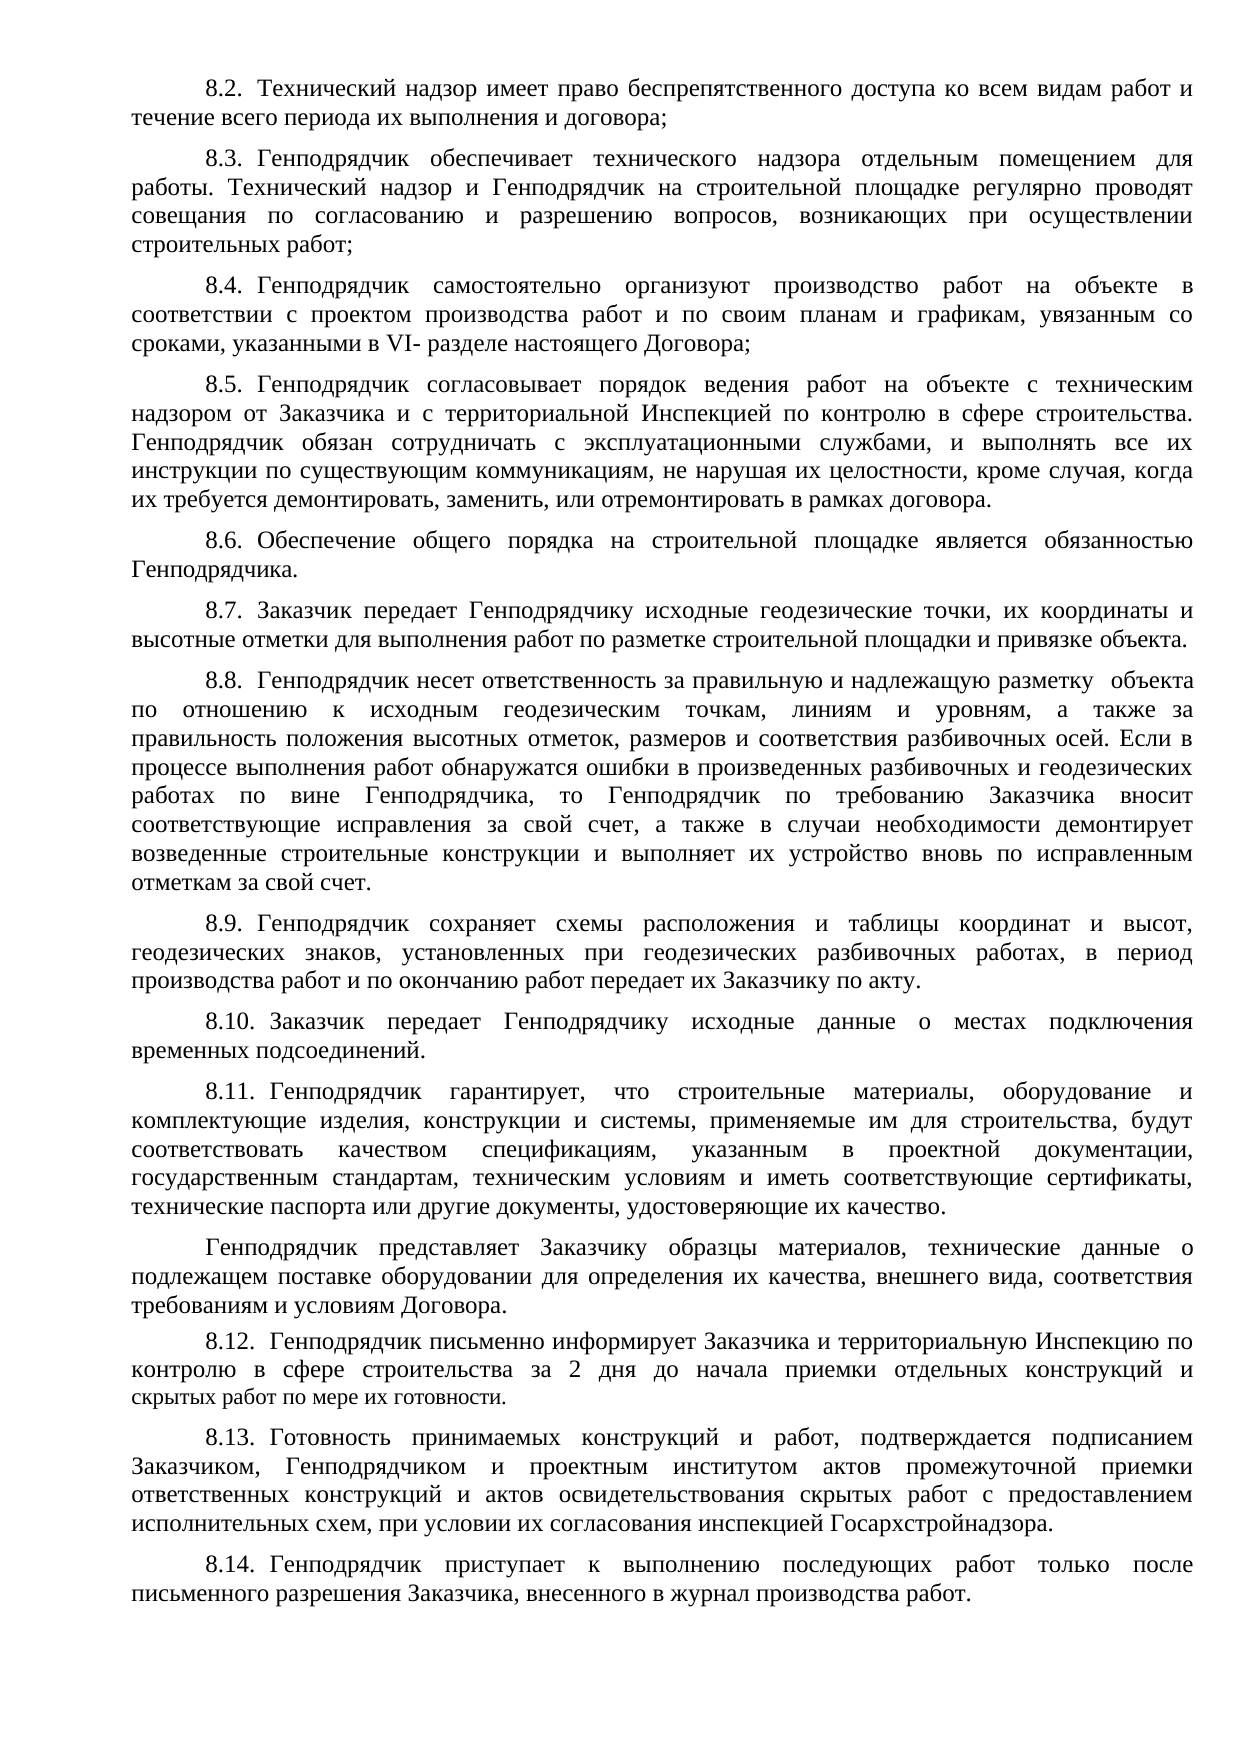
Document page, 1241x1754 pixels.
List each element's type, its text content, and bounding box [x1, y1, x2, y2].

text Генподрядчик представляет Заказчику образцы материалов, технические данные о подлежащем поставке оборудовании для определения их качества, внешнего вида, соответствия требованиям и условиям Договора. [131, 1232, 1194, 1319]
list Генподрядчик гарантирует, что строительные материалы, оборудование и комплектующие изделия, конструкции и системы, применяемые им для строительства, будут соответствовать качеством спецификациям, указанным в проектной документации, государственным стандартам, техническим условиям и иметь соответствующие сертификаты, технические паспорта или другие документы, удостоверяющие их качество. [131, 1076, 1194, 1220]
list Генподрядчик письменно информирует Заказчика и территориальную Инспекцию по контролю в сфере строительства за 2 дня до начала приемки отдельных конструкций и скрытых работ по мере их готовности. [131, 1326, 1194, 1409]
list Генподрядчик обеспечивает технического надзора отдельным помещением для работы. Технический надзор и Генподрядчик на строительной площадке регулярно проводят совещания по согласованию и разрешению вопросов, возникающих при осуществлении строительных работ; [131, 143, 1194, 258]
list Генподрядчик самостоятельно организуют производство работ на объекте в соответствии с проектом производства работ и по своим планам и графикам, увязанным со сроками, указанными в VI- разделе настоящего Договора; [131, 270, 1194, 357]
list Генподрядчик сохраняет схемы расположения и таблицы координат и высот, геодезических знаков, установленных при геодезических разбивочных работах, в период производства работ и по окончанию работ передает их Заказчику по акту. [131, 908, 1194, 994]
list Технический надзор имеет право беспрепятственного доступа ко всем видам работ и течение всего периода их выполнения и договора; [131, 73, 1194, 130]
list Генподрядчик приступает к выполнению последующих работ только после письменного разрешения Заказчика, внесенного в журнал производства работ. [131, 1549, 1194, 1607]
list Заказчик передает Генподрядчику исходные геодезические точки, их координаты и высотные отметки для выполнения работ по разметке строительной площадки и привязке объекта. [131, 596, 1194, 653]
list Генподрядчик несет ответственность за правильную и надлежащую разметку объекта по отношению к исходным геодезическим точкам, линиям и уровням, а также за правильность положения высотных отметок, размеров и соответствия разбивочных осей. Если в процессе выполнения работ обнаружатся ошибки в произведенных разбивочных и геодезических работах по вине Генподрядчика, то Генподрядчик по требованию Заказчика вносит соответствующие исправления за свой счет, а также в случаи необходимости демонтирует возведенные строительные конструкции и выполняет их устройство вновь по исправленным отметкам за свой счет. [131, 666, 1194, 896]
list Обеспечение общего порядка на строительной площадке является обязанностью Генподрядчика. [131, 526, 1194, 583]
list Готовность принимаемых конструкций и работ, подтверждается подписанием Заказчиком, Генподрядчиком и проектным институтом актов промежуточной приемки ответственных конструкций и актов освидетельствования скрытых работ с предоставлением исполнительных схем, при условии их согласования инспекцией Госархстройнадзора. [131, 1422, 1194, 1537]
list Заказчик передает Генподрядчику исходные данные о местах подключения временных подсоединений. [131, 1007, 1194, 1063]
list Генподрядчик согласовывает порядок ведения работ на объекте с техническим надзором от Заказчика и с территориальной Инспекцией по контролю в сфере строительства. Генподрядчик обязан сотрудничать с эксплуатационными службами, и выполнять все их инструкции по существующим коммуникациям, не нарушая их целостности, кроме случая, когда их требуется демонтировать, заменить, или отремонтировать в рамках договора. [131, 369, 1194, 513]
